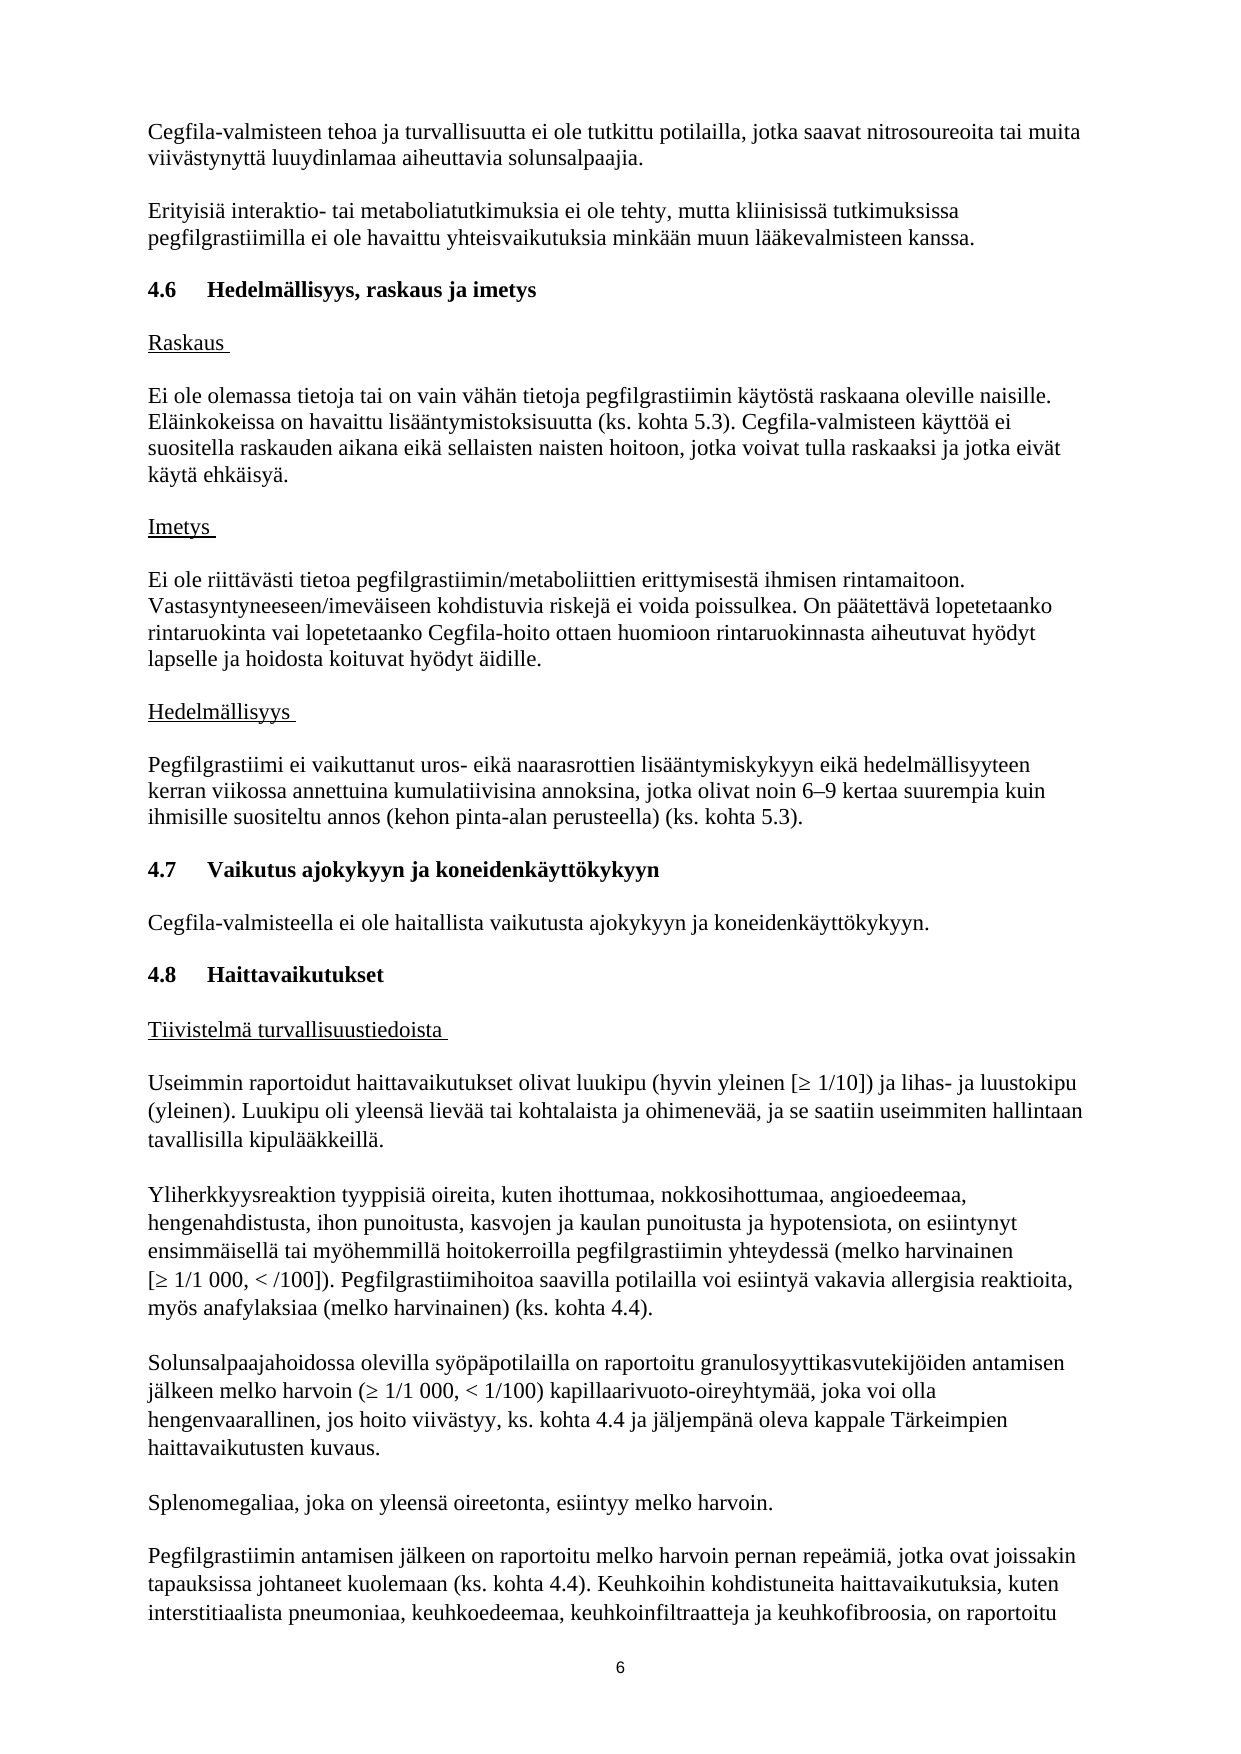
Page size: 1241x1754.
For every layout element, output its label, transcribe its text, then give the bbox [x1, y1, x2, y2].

list Ei ole olemassa tietoja tai on vain vähän tietoja pegfilgrastiimin käytöstä raskaana oleville naisille. Eläinkokeissa on havaittu lisääntymistoksisuutta (ks. kohta 5.3). Cegfila-valmisteen käyttöä ei suositella raskauden aikana eikä sellaisten naisten hoitoon, jotka voivat tulla raskaaksi ja jotka eivät käytä ehkäisyä. [148, 382, 1092, 487]
text Cegfila-valmisteella ei ole haitallista vaikutusta ajokykyyn ja koneidenkäyttökykyyn. [148, 909, 1092, 935]
list Imetys [148, 513, 1092, 540]
text 4.6 Hedelmällisyys, raskaus ja imetys [148, 276, 1092, 303]
list Splenomegaliaa, joka on yleensä oireetonta, esiintyy melko harvoin. [148, 1489, 1092, 1516]
list Yliherkkyysreaktion tyyppisiä oireita, kuten ihottumaa, nokkosihottumaa, angioedeemaa, hengenahdistusta, ihon punoitusta, kasvojen ja kaulan punoitusta ja hypotensiota, on esiintynyt ensimmäisellä tai myöhemmillä hoitokerroilla pegfilgrastiimin yhteydessä (melko harvinainen [≥ 1/1 000, < /100]). Pegfilgrastiimihoitoa saavilla potilailla voi esiintyä vakavia allergisia reaktioita, myös anafylaksiaa (melko harvinainen) (ks. kohta 4.4). [148, 1181, 1092, 1321]
list Tiivistelmä turvallisuustiedoista [148, 1016, 1092, 1043]
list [148, 1542, 1092, 1625]
list Useimmin raportoidut haittavaikutukset olivat luukipu (hyvin yleinen [≥ 1/10]) ja lihas- ja luustokipu (yleinen). Luukipu oli yleensä lievää tai kohtalaista ja ohimenevää, ja se saatiin useimmiten hallintaan tavallisilla kipulääkkeillä. [148, 1069, 1092, 1152]
text 4.7 Vaikutus ajokykyyn ja koneidenkäyttökykyyn [148, 856, 1092, 882]
text Erityisiä interaktio- tai metaboliatutkimuksia ei ole tehty, mutta kliinisissä tutkimuksissa pegfilgrastiimilla ei ole havaittu yhteisvaikutuksia minkään muun lääkevalmisteen kanssa. [148, 197, 1092, 250]
text Hedelmällisyys [148, 698, 1092, 724]
text Cegfila-valmisteen tehoa ja turvallisuutta ei ole tutkittu potilailla, jotka saavat nitrosoureoita tai muita viivästynyttä luuydinlamaa aiheuttavia solunsalpaajia. [148, 118, 1092, 171]
text 4.8 Haittavaikutukset [148, 961, 1092, 988]
text Raskaus [148, 329, 1092, 355]
list Ei ole riittävästi tietoa pegfilgrastiimin/metaboliittien erittymisestä ihmisen rintamaitoon. Vastasyntyneeseen/imeväiseen kohdistuvia riskejä ei voida poissulkea. On päätettävä lopetetaanko rintaruokinta vai lopetetaanko Cegfila-hoito ottaen huomioon rintaruokinnasta aiheutuvat hyödyt lapselle ja hoidosta koituvat hyödyt äidille. [148, 566, 1092, 672]
list Solunsalpaajahoidossa olevilla syöpäpotilailla on raportoitu granulosyyttikasvutekijöiden antamisen jälkeen melko harvoin (≥ 1/1 000, < 1/100) kapillaarivuoto-oireyhtymää, joka voi olla hengenvaarallinen, jos hoito viivästyy, ks. kohta 4.4 ja jäljempänä oleva kappale Tärkeimpien haittavaikutusten kuvaus. [148, 1349, 1092, 1461]
text Pegfilgrastiimi ei vaikuttanut uros- eikä naarasrottien lisääntymiskykyyn eikä hedelmällisyyteen kerran viikossa annettuina kumulatiivisina annoksina, jotka olivat noin 6–9 kertaa suurempia kuin ihmisille suositeltu annos (kehon pinta-alan perusteella) (ks. kohta 5.3). [148, 751, 1092, 830]
